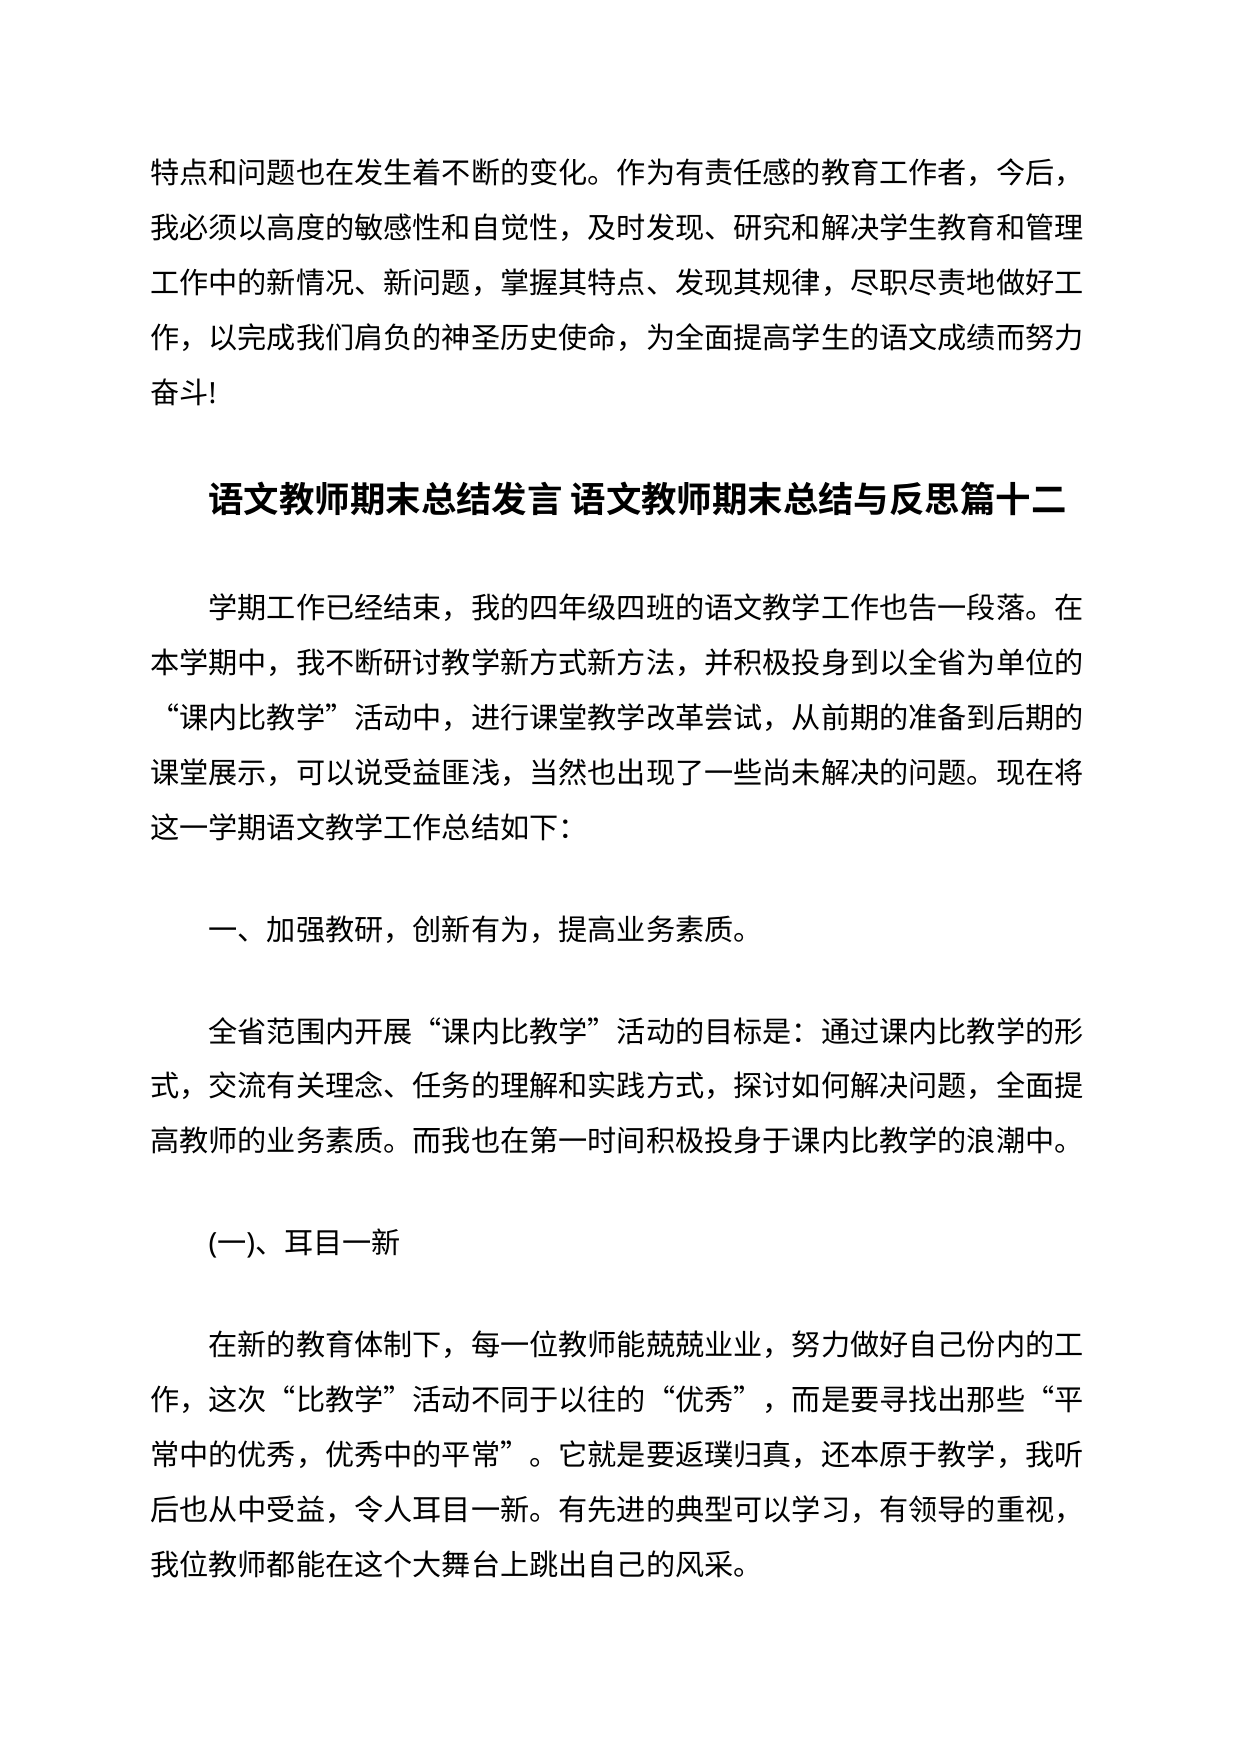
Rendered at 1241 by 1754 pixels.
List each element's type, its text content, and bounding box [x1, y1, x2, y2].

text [150, 150, 1090, 412]
text 在新的教育体制下，每一位教师能兢兢业业，努力做好自己份内的工作，这次“比教学”活动不同于以往的“优秀”，而是要寻找出那些“平常中的优秀，优秀中的平常”。它就是要返璞归真，还本原于教学，我听后也从中受益，令人耳目一新。有先进的典型可以学习，有领导的重视，我位教师都能在这个大舞台上跳出自己的风采。 [150, 1322, 1090, 1583]
text 语文教师期末总结发言 语文教师期末总结与反思篇十二 [150, 472, 1090, 523]
text (一)、耳目一新 [150, 1220, 1090, 1262]
text 学期工作已经结束，我的四年级四班的语文教学工作也告一段落。在本学期中，我不断研讨教学新方式新方法，并积极投身到以全省为单位的“课内比教学”活动中，进行课堂教学改革尝试，从前期的准备到后期的课堂展示，可以说受益匪浅，当然也出现了一些尚未解决的问题。现在将这一学期语文教学工作总结如下： [150, 585, 1090, 847]
text 一、加强教研，创新有为，提高业务素质。 [150, 906, 1090, 949]
text 全省范围内开展“课内比教学”活动的目标是：通过课内比教学的形式，交流有关理念、任务的理解和实践方式，探讨如何解决问题，全面提高教师的业务素质。而我也在第一时间积极投身于课内比教学的浪潮中。 [150, 1008, 1090, 1160]
